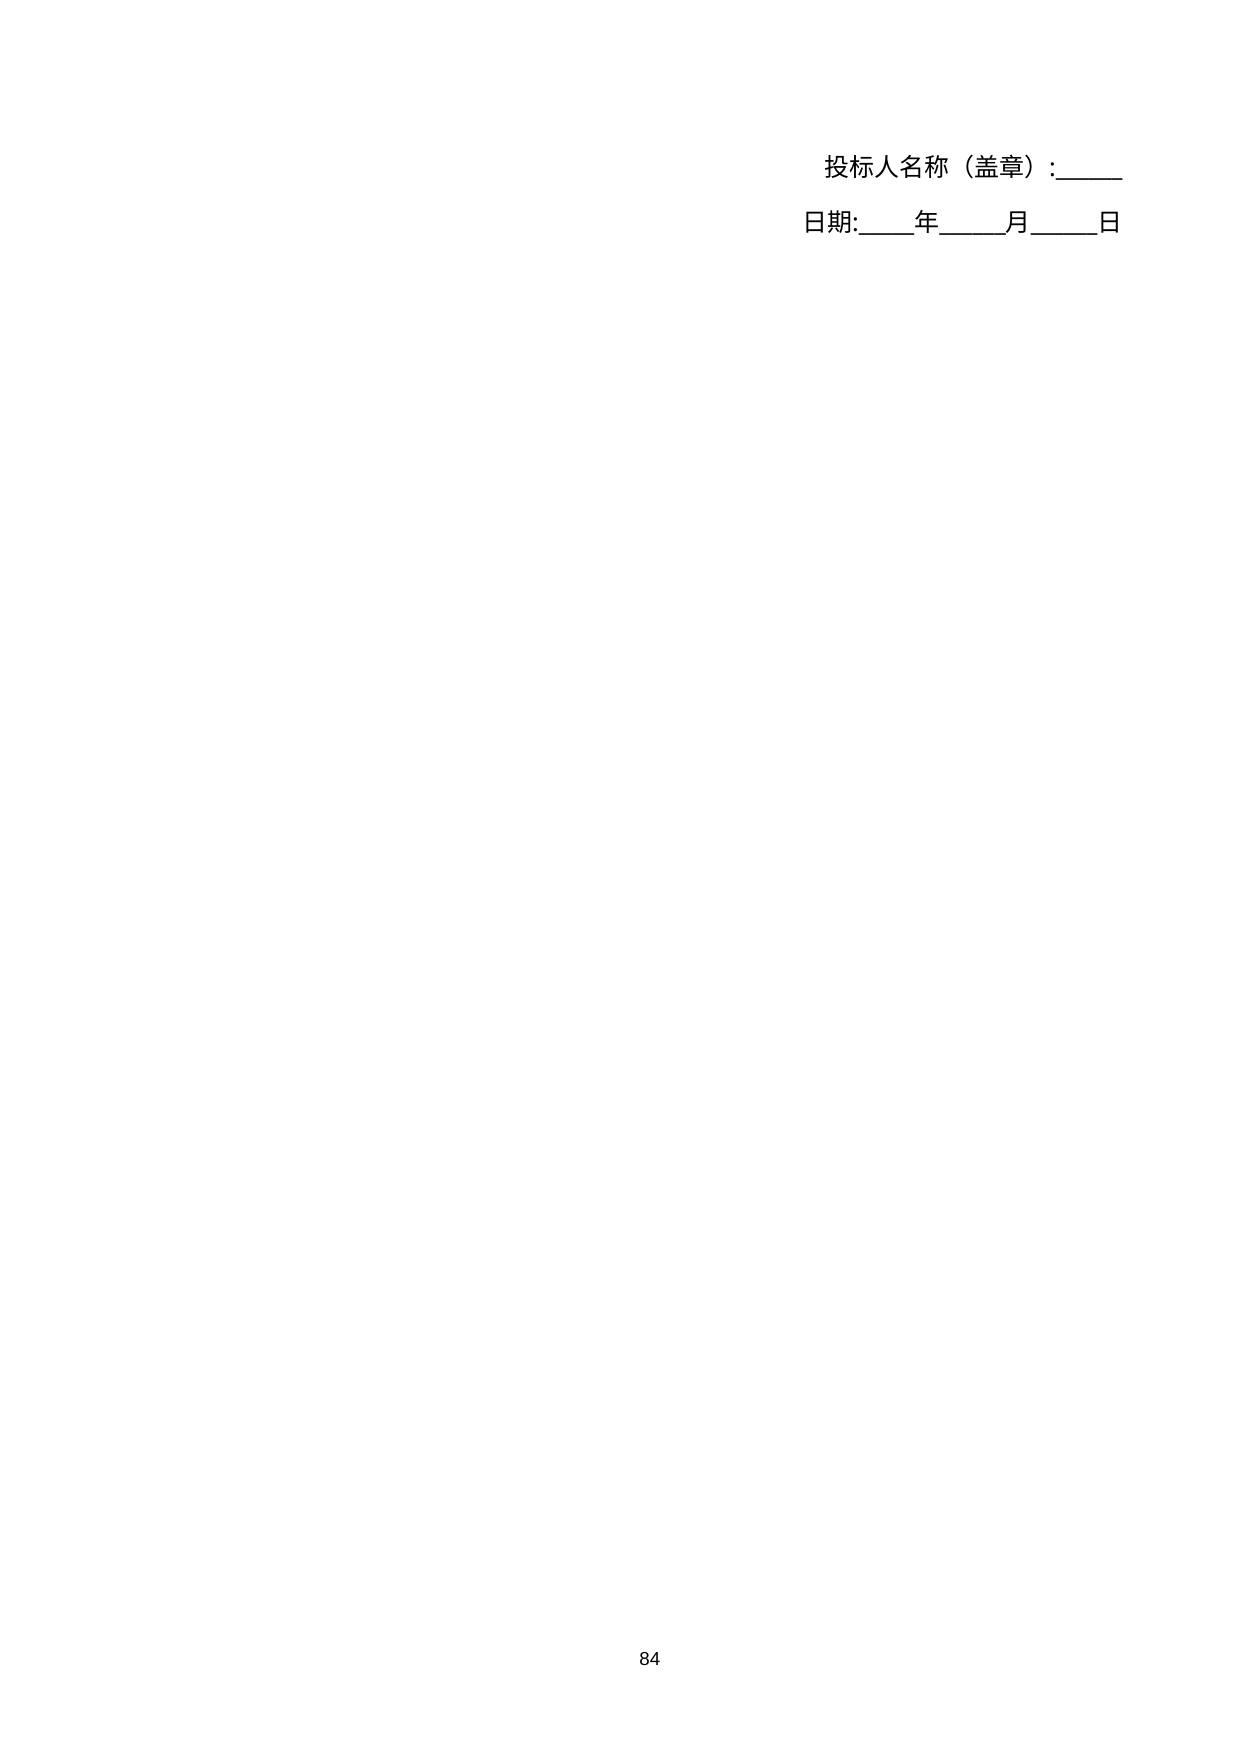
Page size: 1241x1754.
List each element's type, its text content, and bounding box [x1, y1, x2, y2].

text 投标人名称（盖章）:______ [177, 148, 1122, 184]
text 日期:_____年______月______日 [177, 202, 1122, 238]
